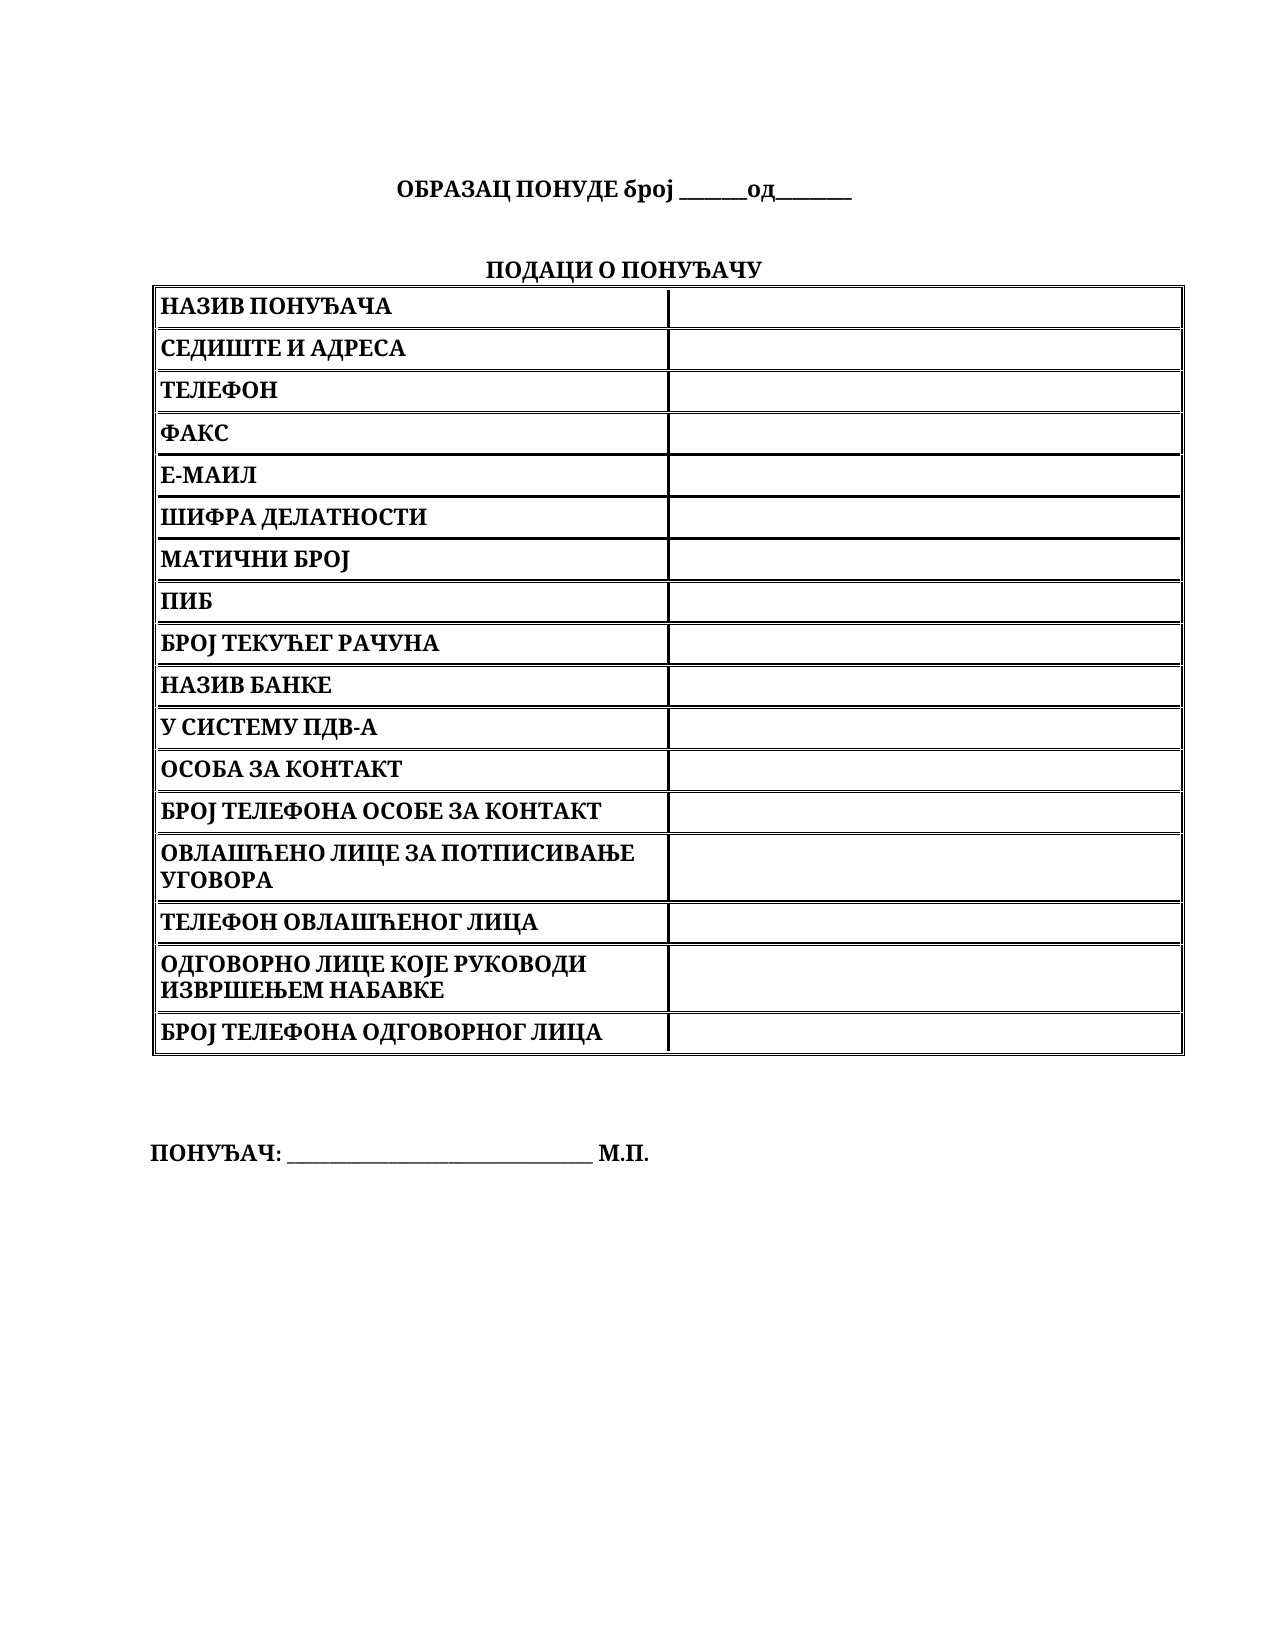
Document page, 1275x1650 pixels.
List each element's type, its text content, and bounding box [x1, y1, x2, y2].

table_cell [670, 705, 1182, 747]
table_cell ОВЛАШЋЕНО ЛИЦЕ ЗА ПОТПИСИВАЊЕ УГОВОРА [154, 832, 668, 900]
table_cell [670, 453, 1183, 495]
table_cell [668, 327, 1183, 369]
table_cell НАЗИВ БАНКЕ [156, 663, 667, 705]
table_cell ОДГОВОРНО ЛИЦЕ КОЈЕ РУКОВОДИ ИЗВРШЕЊЕМ НАБАВКЕ [156, 942, 667, 1011]
table_cell [668, 832, 1183, 900]
table_cell ПИБ [156, 579, 667, 621]
table_cell [670, 790, 1182, 832]
table_cell ОСОБА ЗА КОНТАКТ [156, 748, 667, 789]
table_cell МАТИЧНИ БРОЈ [156, 537, 667, 579]
table_cell Е-МАИЛ [154, 453, 667, 495]
text ПОНУЂАЧ: ____________________________________ М.П. [150, 1141, 1125, 1167]
table_cell [670, 900, 1182, 942]
table_cell [670, 537, 1181, 579]
table_cell [668, 411, 1183, 453]
table_cell [670, 663, 1182, 705]
table_header [668, 288, 1181, 327]
table_cell БРОЈ ТЕЛЕФОНА ОСОБЕ ЗА КОНТАКТ [156, 790, 667, 832]
table_cell [670, 579, 1182, 621]
table_header НАЗИВ ПОНУЂАЧА [156, 288, 668, 327]
table_cell ТЕЛЕФОН ОВЛАШЋЕНОГ ЛИЦА [156, 900, 667, 942]
table_cell [668, 1011, 1183, 1053]
table_cell [670, 621, 1182, 663]
text ОБРАЗАЦ ПОНУДЕ број ________од_________ [150, 176, 1098, 203]
table_cell [668, 369, 1183, 411]
table_cell ФАКС [154, 411, 668, 453]
text ПОДАЦИ О ПОНУЂАЧУ [150, 258, 1098, 284]
table_cell У СИСТЕМУ ПДВ-А [156, 705, 667, 747]
table_cell [670, 942, 1182, 1011]
table_cell [670, 495, 1181, 537]
table_cell БРОЈ ТЕЛЕФОНА ОДГОВОРНОГ ЛИЦА [154, 1011, 668, 1053]
table_cell БРОЈ ТЕКУЋЕГ РАЧУНА [156, 621, 667, 663]
table_cell ШИФРА ДЕЛАТНОСТИ [156, 495, 667, 537]
table_cell СЕДИШТЕ И АДРЕСА [154, 327, 668, 369]
table_cell ТЕЛЕФОН [154, 369, 668, 411]
table_cell [670, 748, 1182, 789]
